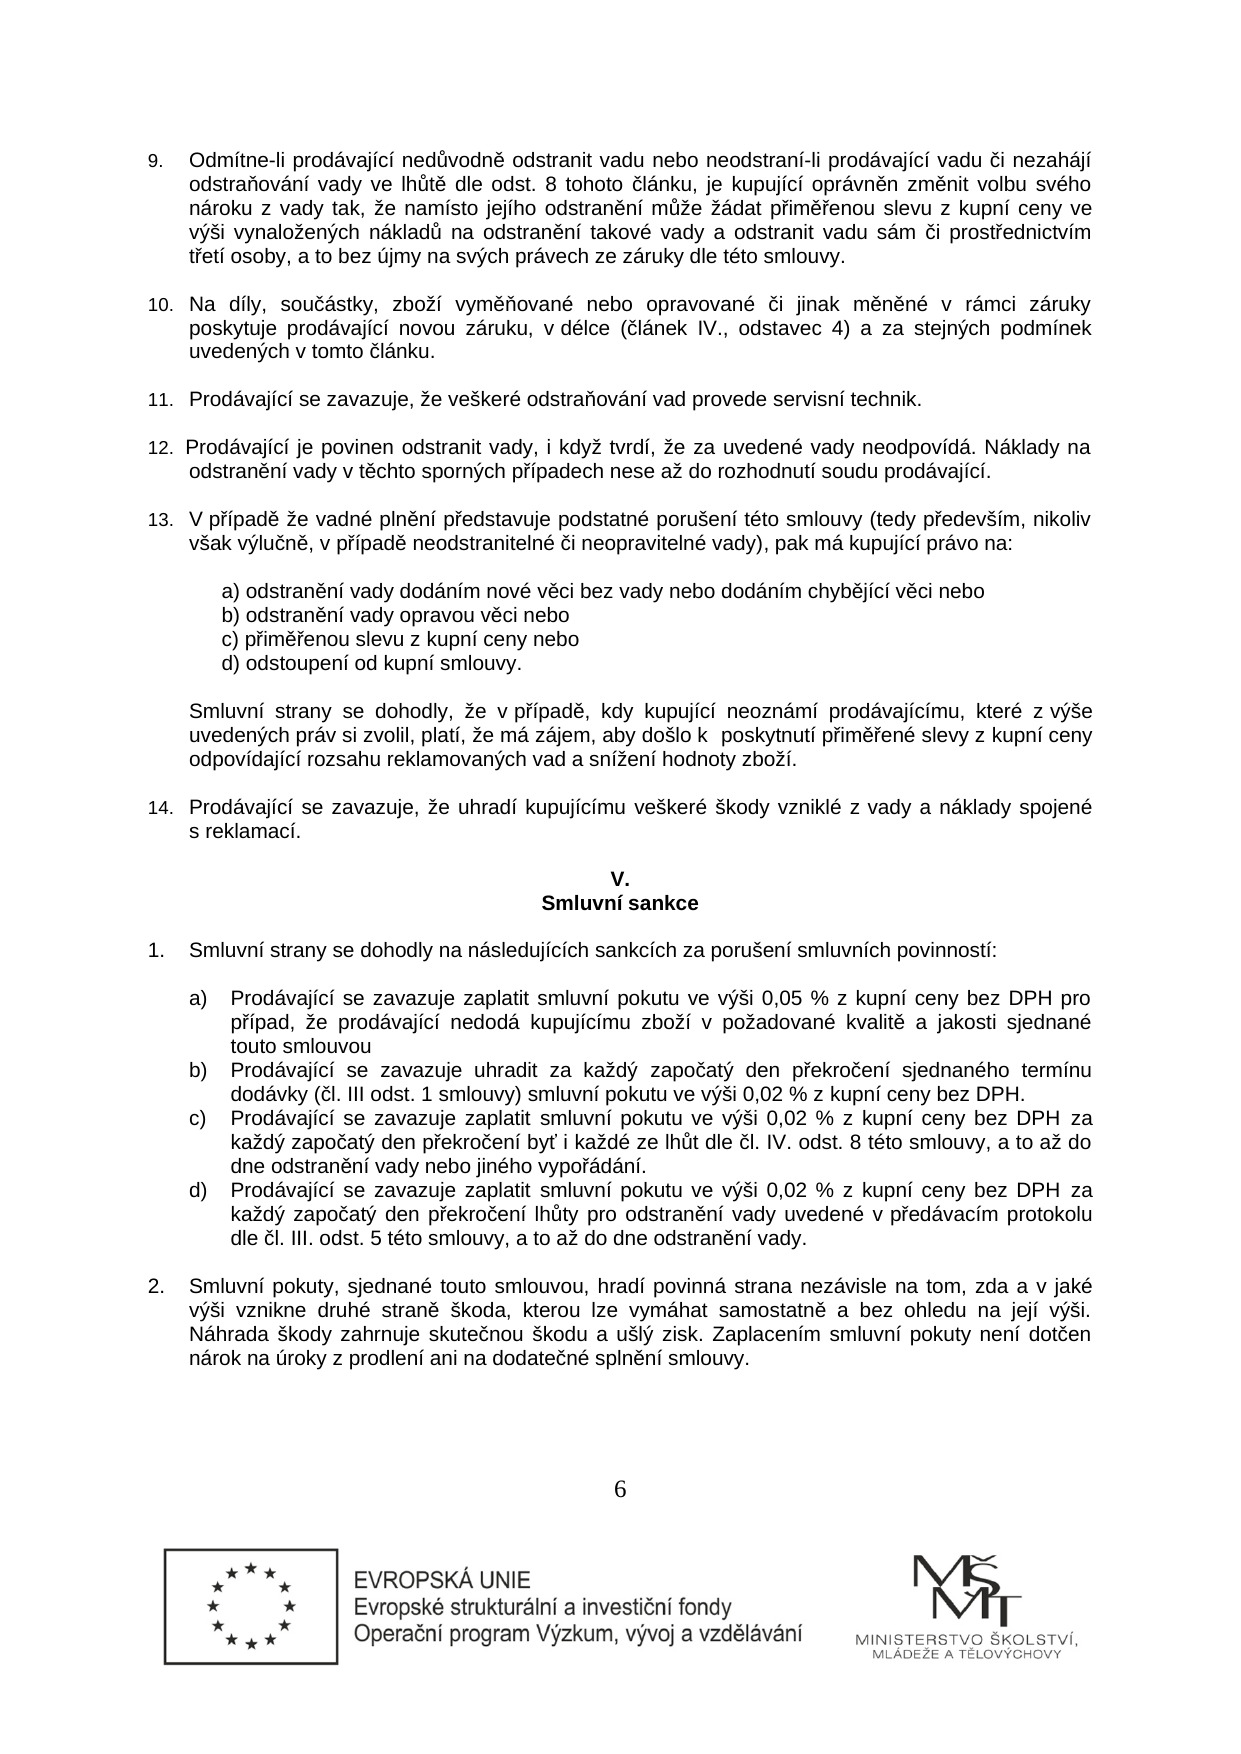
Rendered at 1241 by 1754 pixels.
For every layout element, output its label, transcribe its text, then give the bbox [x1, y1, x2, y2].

list Smluvní strany se dohodly na následujících sankcích za porušení smluvních povinností: [148, 938, 1093, 962]
list Prodávající se zavazuje, že veškeré odstraňování vad provede servisní technik. [148, 387, 1093, 411]
list Na díly, součástky, zboží vyměňované nebo opravované či jinak měněné v rámci záruky poskytuje prodávající novou záruku, v délce (článek IV., odstavec 4) a za stejných podmínek uvedených v tomto článku. [148, 291, 1093, 363]
picture [147, 1503, 1093, 1681]
list Odmítne-li prodávající nedůvodně odstranit vadu nebo neodstraní-li prodávající vadu či nezahájí odstraňování vady ve lhůtě dle odst. 8 tohoto článku, je kupující oprávněn změnit volbu svého nároku z vady tak, že namísto jejího odstranění může žádat přiměřenou slevu z kupní ceny ve výši vynaložených nákladů na odstranění takové vady a odstranit vadu sám či prostřednictvím třetí osoby, a to bez újmy na svých právech ze záruky dle této smlouvy. [148, 148, 1093, 267]
text b) odstranění vady opravou věci nebo [221, 603, 1093, 627]
text d) odstoupení od kupní smlouvy. [221, 651, 1093, 675]
text V. [148, 866, 1093, 890]
list V případě že vadné plnění představuje podstatné porušení této smlouvy (tedy především, nikoliv však výlučně, v případě neodstranitelné či neopravitelné vady), pak má kupující právo na: [148, 507, 1093, 555]
text c) přiměřenou slevu z kupní ceny nebo [221, 627, 1093, 651]
text a) odstranění vady dodáním nové věci bez vady nebo dodáním chybějící věci nebo [221, 579, 1093, 603]
text Smluvní sankce [148, 890, 1093, 914]
list Smluvní pokuty, sjednané touto smlouvou, hradí povinná strana nezávisle na tom, zda a v jaké výši vznikne druhé straně škoda, kterou lze vymáhat samostatně a bez ohledu na její výši. Náhrada škody zahrnuje skutečnou škodu a ušlý zisk. Zaplacením smluvní pokuty není dotčen nárok na úroky z prodlení ani na dodatečné splnění smlouvy. [148, 1274, 1093, 1369]
list Prodávající se zavazuje, že uhradí kupujícímu veškeré škody vzniklé z vady a náklady spojené s reklamací. [148, 794, 1093, 842]
list Prodávající se zavazuje zaplatit smluvní pokutu ve výši 0,02 % z kupní ceny bez DPH za každý započatý den překročení byť i každé ze lhůt dle čl. IV. odst. 8 této smlouvy, a to až do dne odstranění vady nebo jiného vypořádání. [189, 1106, 1093, 1178]
list Prodávající se zavazuje uhradit za každý započatý den překročení sjednaného termínu dodávky (čl. III odst. 1 smlouvy) smluvní pokutu ve výši 0,02 % z kupní ceny bez DPH. [189, 1058, 1093, 1106]
list Prodávající je povinen odstranit vady, i když tvrdí, že za uvedené vady neodpovídá. Náklady na odstranění vady v těchto sporných případech nese až do rozhodnutí soudu prodávající. [148, 435, 1093, 483]
text Smluvní strany se dohodly, že v případě, kdy kupující neoznámí prodávajícímu, které z výše uvedených práv si zvolil, platí, že má zájem, aby došlo k poskytnutí přiměřené slevy z kupní ceny odpovídající rozsahu reklamovaných vad a snížení hodnoty zboží. [189, 699, 1093, 771]
list Prodávající se zavazuje zaplatit smluvní pokutu ve výši 0,02 % z kupní ceny bez DPH za každý započatý den překročení lhůty pro odstranění vady uvedené v předávacím protokolu dle čl. III. odst. 5 této smlouvy, a to až do dne odstranění vady. [189, 1178, 1093, 1250]
list Prodávající se zavazuje zaplatit smluvní pokutu ve výši 0,05 % z kupní ceny bez DPH pro případ, že prodávající nedodá kupujícímu zboží v požadované kvalitě a jakosti sjednané touto smlouvou [189, 986, 1093, 1058]
